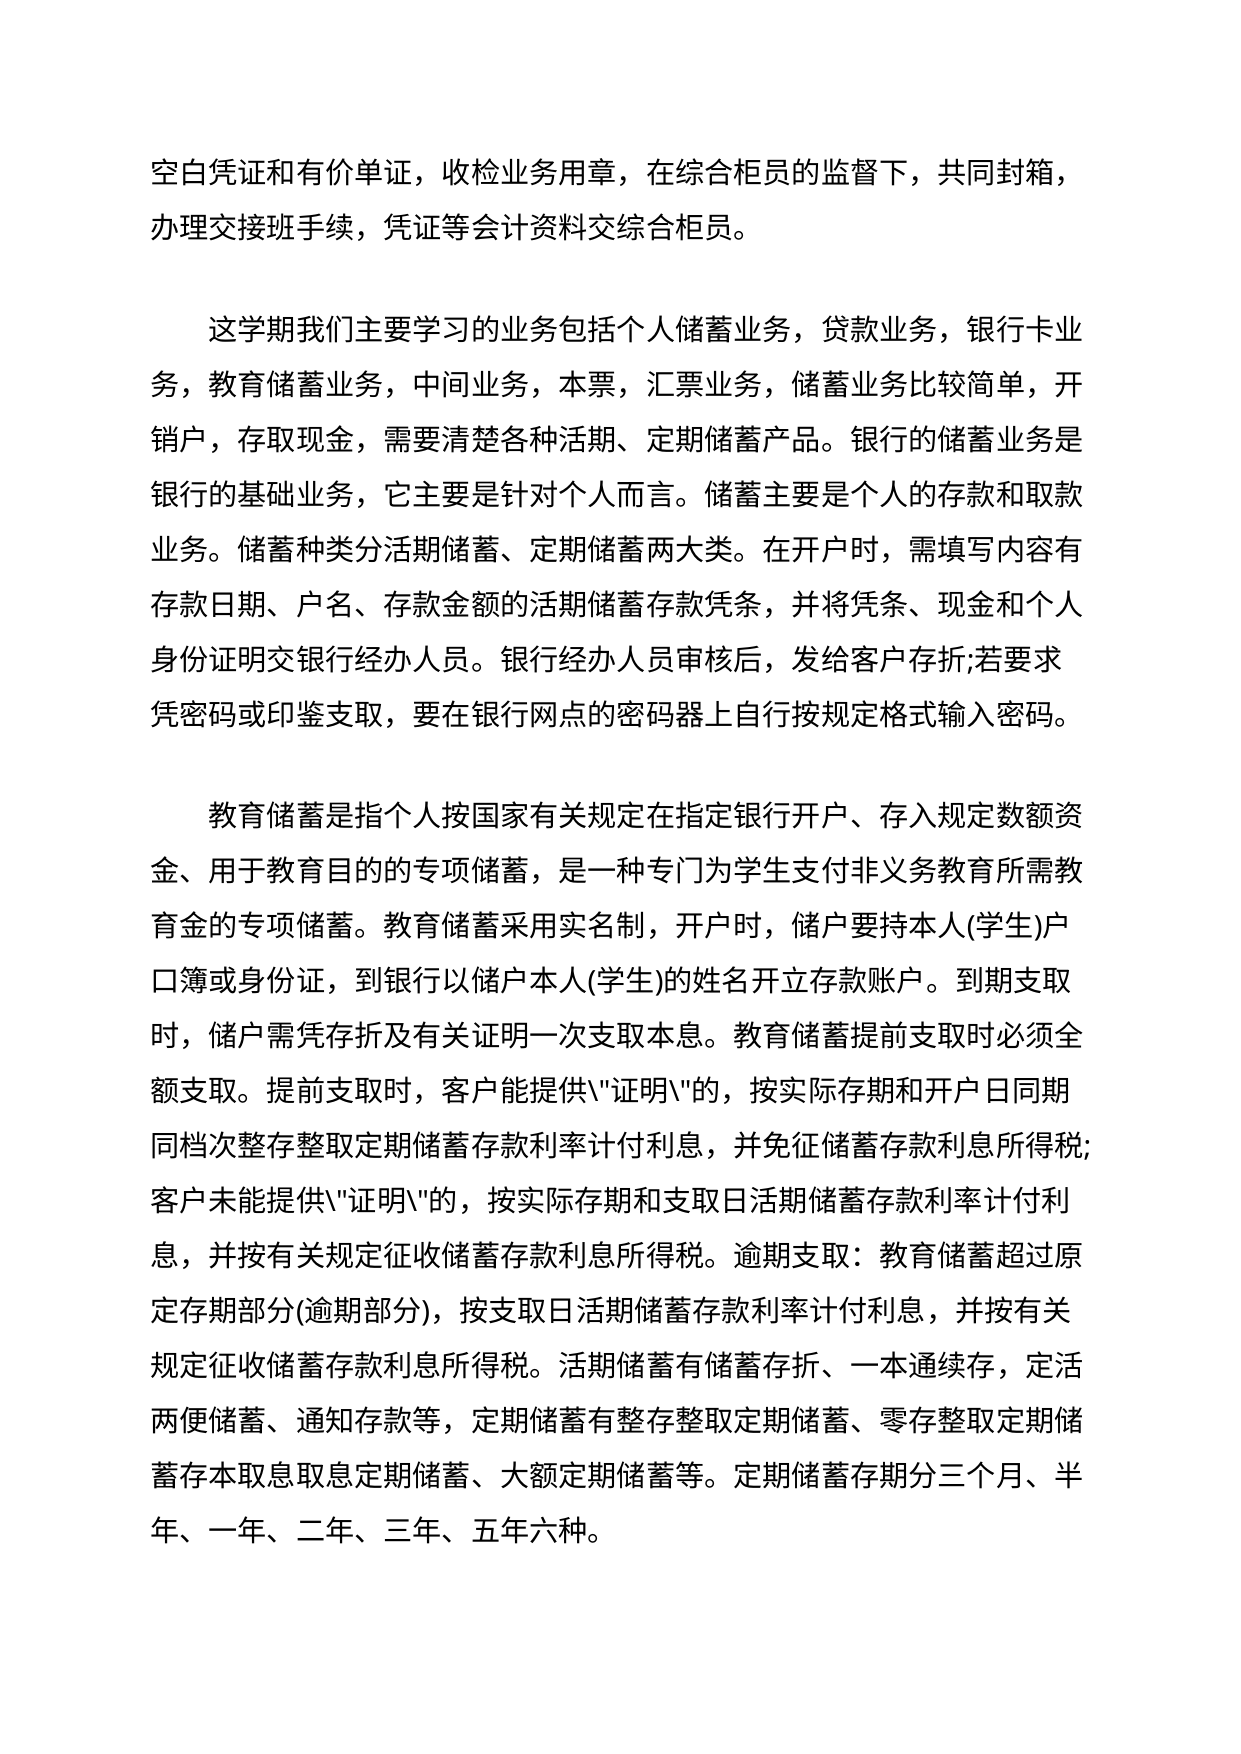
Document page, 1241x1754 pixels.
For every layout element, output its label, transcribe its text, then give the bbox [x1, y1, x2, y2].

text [150, 150, 1090, 247]
text 教育储蓄是指个人按国家有关规定在指定银行开户、存入规定数额资金、用于教育目的的专项储蓄，是一种专门为学生支付非义务教育所需教育金的专项储蓄。教育储蓄采用实名制，开户时，储户要持本人(学生)户口簿或身份证，到银行以储户本人(学生)的姓名开立存款账户。到期支取时，储户需凭存折及有关证明一次支取本息。教育储蓄提前支取时必须全额支取。提前支取时，客户能提供\"证明\"的，按实际存期和开户日同期同档次整存整取定期储蓄存款利率计付利息，并免征储蓄存款利息所得税;客户未能提供\"证明\"的，按实际存期和支取日活期储蓄存款利率计付利息，并按有关规定征收储蓄存款利息所得税。逾期支取：教育储蓄超过原定存期部分(逾期部分)，按支取日活期储蓄存款利率计付利息，并按有关规定征收储蓄存款利息所得税。活期储蓄有储蓄存折、一本通续存，定活两便储蓄、通知存款等，定期储蓄有整存整取定期储蓄、零存整取定期储蓄存本取息取息定期储蓄、大额定期储蓄等。定期储蓄存期分三个月、半年、一年、二年、三年、五年六种。 [150, 793, 1090, 1549]
text 这学期我们主要学习的业务包括个人储蓄业务，贷款业务，银行卡业务，教育储蓄业务，中间业务，本票，汇票业务，储蓄业务比较简单，开销户，存取现金，需要清楚各种活期、定期储蓄产品。银行的储蓄业务是银行的基础业务，它主要是针对个人而言。储蓄主要是个人的存款和取款业务。储蓄种类分活期储蓄、定期储蓄两大类。在开户时，需填写内容有存款日期、户名、存款金额的活期储蓄存款凭条，并将凭条、现金和个人身份证明交银行经办人员。银行经办人员审核后，发给客户存折;若要求凭密码或印鉴支取，要在银行网点的密码器上自行按规定格式输入密码。 [150, 307, 1090, 733]
